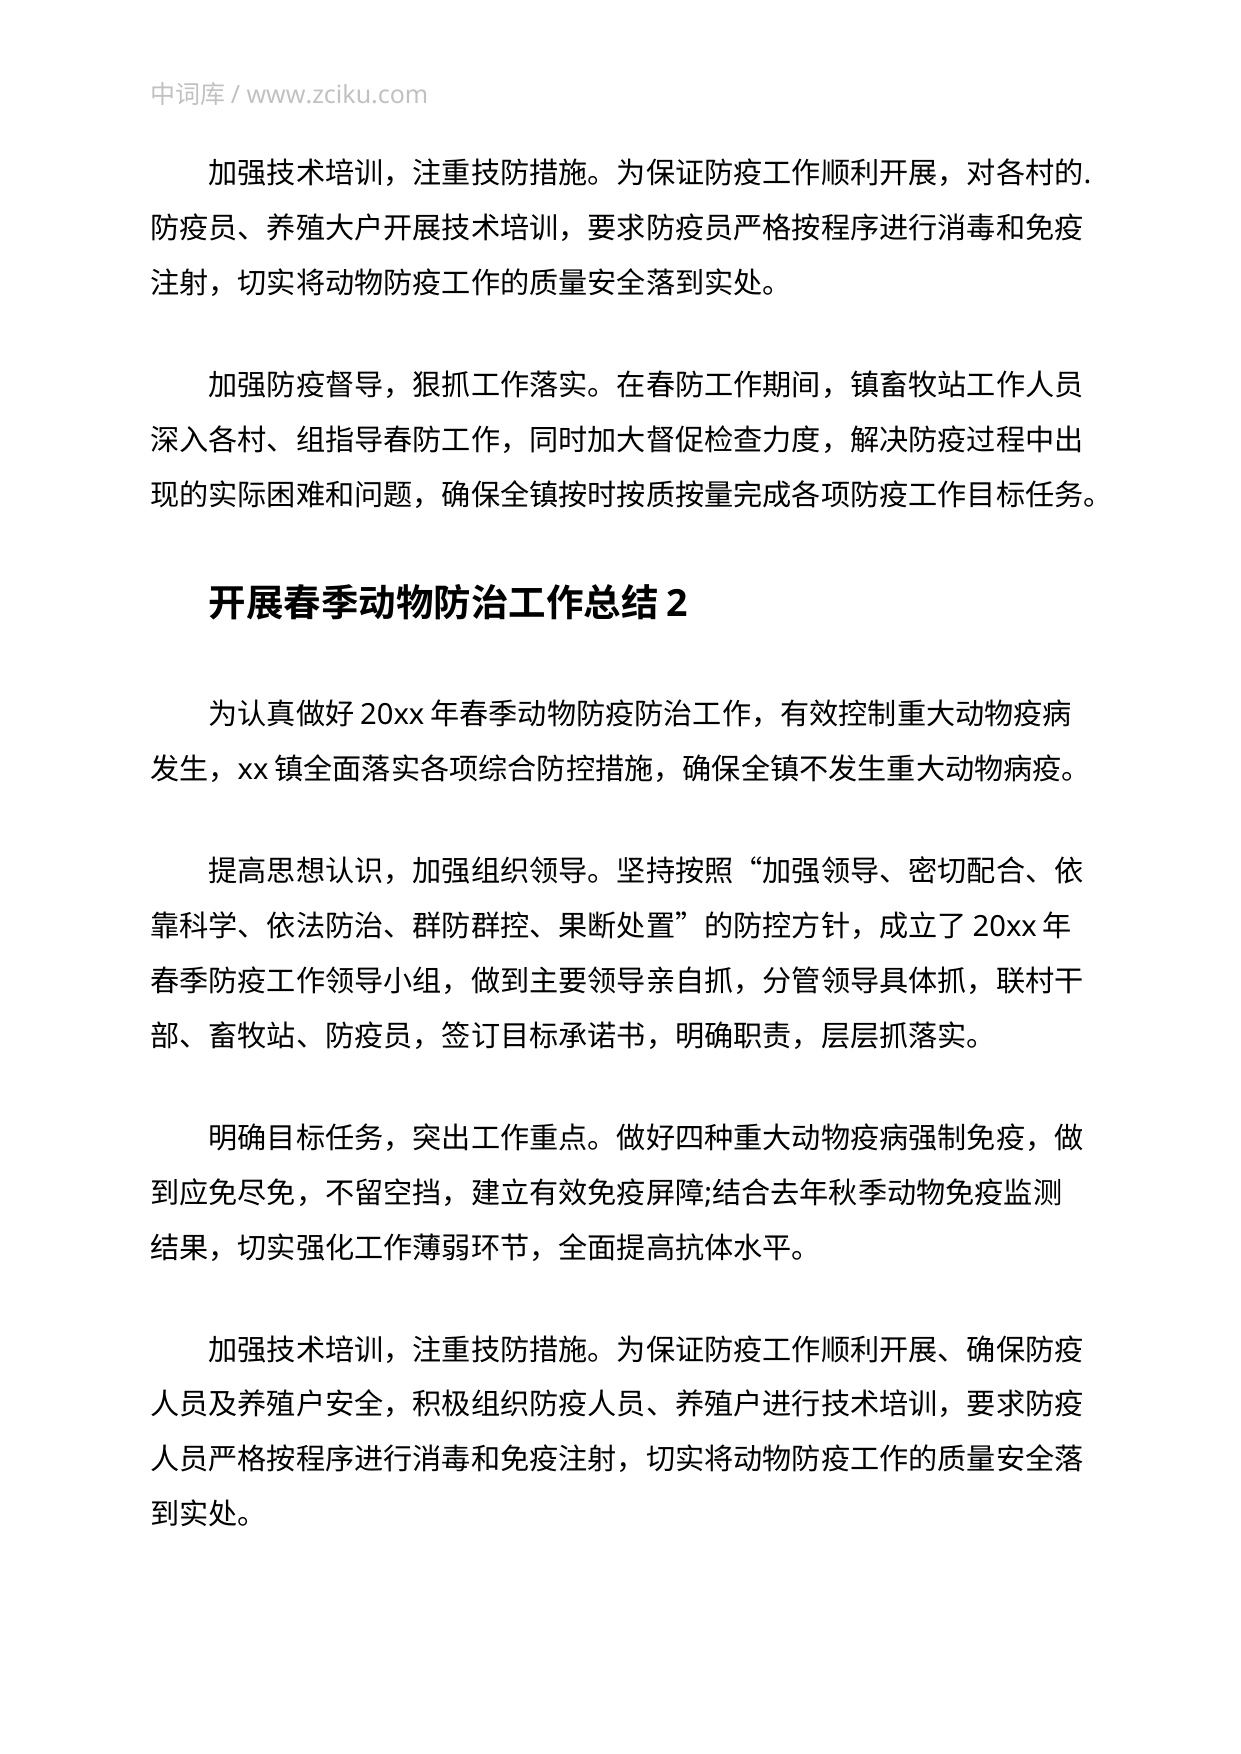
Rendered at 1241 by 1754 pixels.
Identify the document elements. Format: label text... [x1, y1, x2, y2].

text 开展春季动物防治工作总结2 [150, 573, 1090, 628]
text 加强技术培训，注重技防措施。为保证防疫工作顺利开展，对各村的.防疫员、养殖大户开展技术培训，要求防疫员严格按程序进行消毒和免疫注射，切实将动物防疫工作的质量安全落到实处。 [150, 150, 1090, 302]
text 加强技术培训，注重技防措施。为保证防疫工作顺利开展、确保防疫人员及养殖户安全，积极组织防疫人员、养殖户进行技术培训，要求防疫人员严格按程序进行消毒和免疫注射，切实将动物防疫工作的质量安全落到实处。 [150, 1326, 1090, 1533]
text 提高思想认识，加强组织领导。坚持按照“加强领导、密切配合、依靠科学、依法防治、群防群控、果断处置”的防控方针，成立了20xx年春季防疫工作领导小组，做到主要领导亲自抓，分管领导具体抓，联村干部、畜牧站、防疫员，签订目标承诺书，明确职责，层层抓落实。 [150, 848, 1090, 1055]
text 明确目标任务，突出工作重点。做好四种重大动物疫病强制免疫，做到应免尽免，不留空挡，建立有效免疫屏障;结合去年秋季动物免疫监测结果，切实强化工作薄弱环节，全面提高抗体水平。 [150, 1114, 1090, 1267]
text 加强防疫督导，狠抓工作落实。在春防工作期间，镇畜牧站工作人员深入各村、组指导春防工作，同时加大督促检查力度，解决防疫过程中出现的实际困难和问题，确保全镇按时按质按量完成各项防疫工作目标任务。 [150, 362, 1090, 514]
text 为认真做好20xx年春季动物防疫防治工作，有效控制重大动物疫病发生，xx镇全面落实各项综合防控措施，确保全镇不发生重大动物病疫。 [150, 691, 1090, 788]
